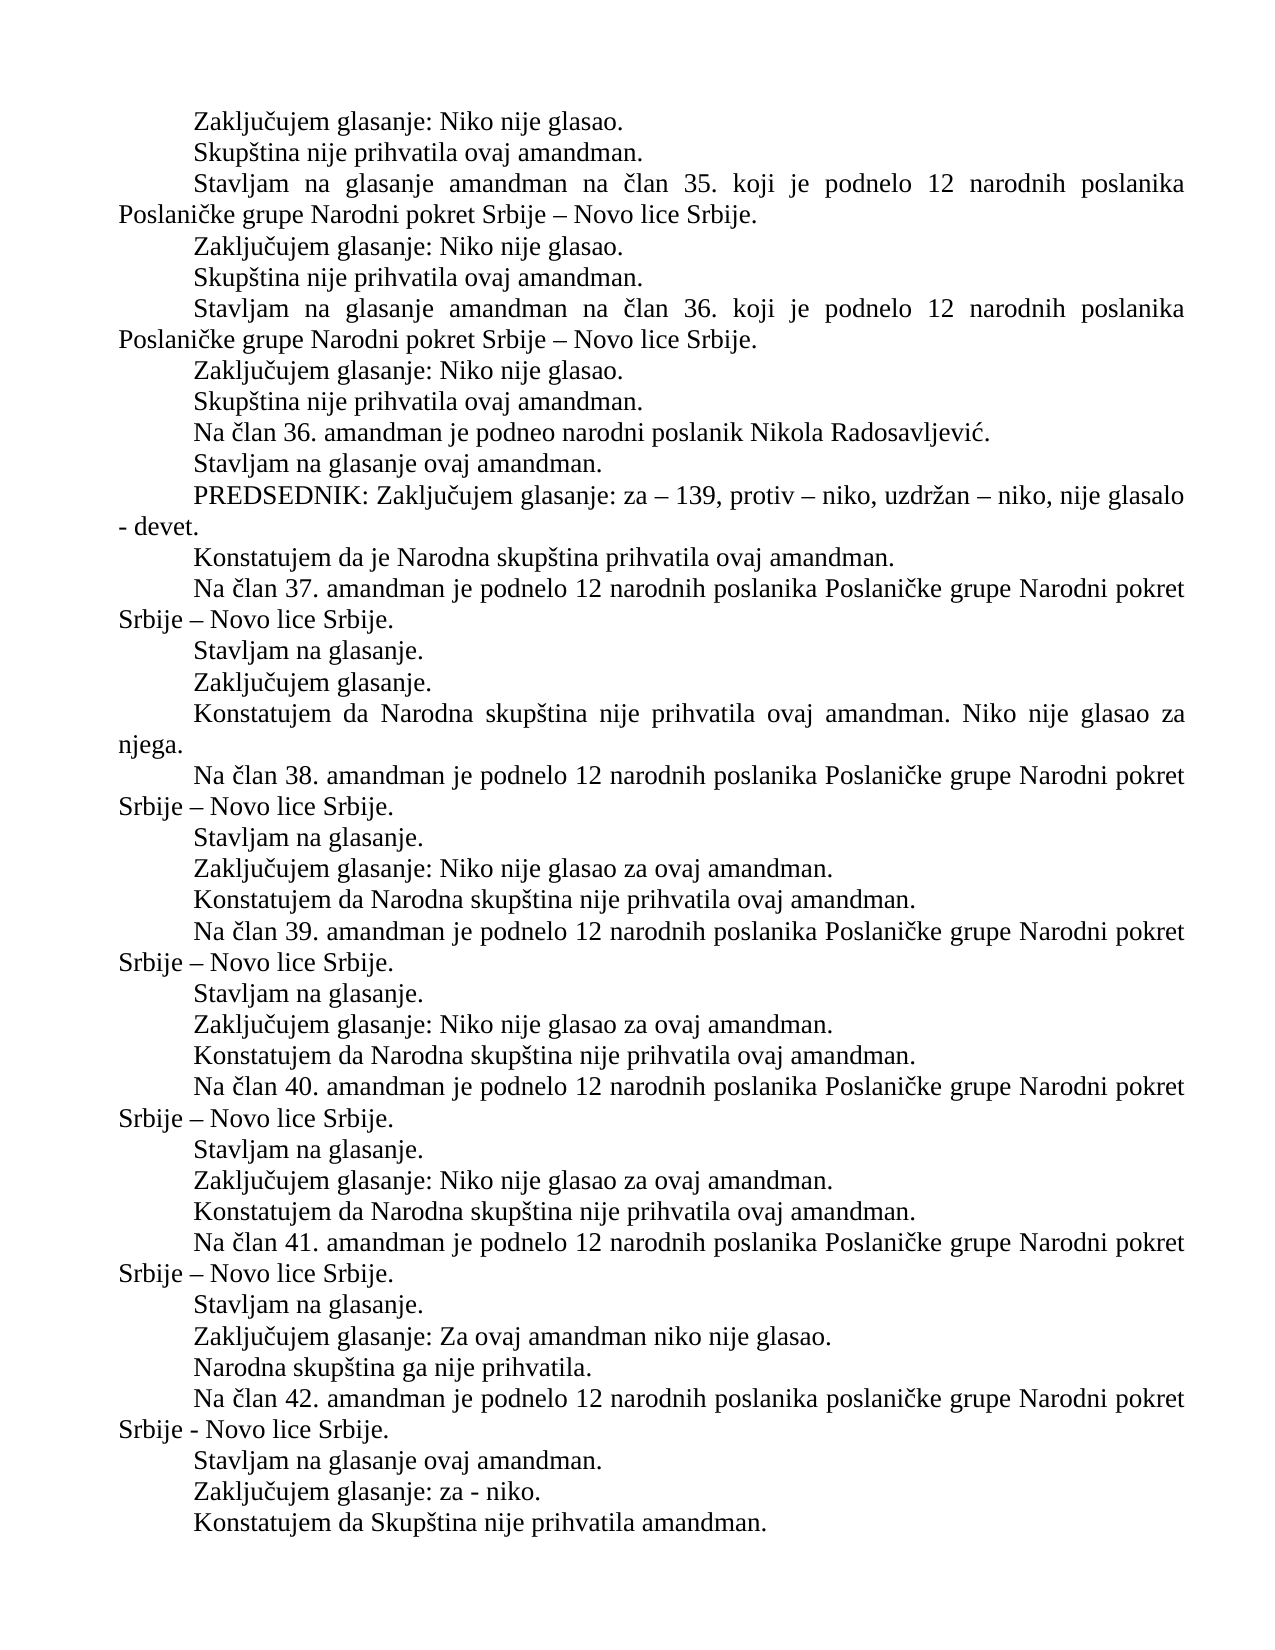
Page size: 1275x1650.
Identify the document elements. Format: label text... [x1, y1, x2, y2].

text PREDSEDNIK: Zaključujem glasanje: za – 139, protiv – niko, uzdržan – niko, nije glasalo - devet. [118, 479, 1186, 541]
text Na član 42. amandman je podnelo 12 narodnih poslanika poslaničke grupe Narodni pokret Srbije - Novo lice Srbije. [118, 1382, 1186, 1444]
text Na član 40. amandman je podnelo 12 narodnih poslanika Poslaničke grupe Narodni pokret Srbije – Novo lice Srbije. [118, 1071, 1186, 1133]
text Konstatujem da Narodna skupština nije prihvatila ovaj amandman. [118, 1039, 1186, 1071]
text Konstatujem da Narodna skupština nije prihvatila ovaj amandman. [118, 1195, 1186, 1226]
text Konstatujem da je Narodna skupština prihvatila ovaj amandman. [118, 541, 1186, 572]
text Stavljam na glasanje. [118, 821, 1186, 852]
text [118, 136, 1186, 167]
text Konstatujem da Narodna skupština nije prihvatila ovaj amandman. [118, 884, 1186, 915]
text Zaključujem glasanje: Niko nije glasao. [118, 229, 1186, 261]
text Zaključujem glasanje: za - niko. [118, 1475, 1186, 1507]
text Stavljam na glasanje ovaj amandman. [118, 1444, 1186, 1475]
text Skupština nije prihvatila ovaj amandman. [118, 261, 1186, 292]
text Stavljam na glasanje. [118, 1288, 1186, 1320]
text Zaključujem glasanje: Za ovaj amandman niko nije glasao. [118, 1320, 1186, 1351]
text Konstatujem da Narodna skupština nije prihvatila ovaj amandman. Niko nije glasao za njega. [118, 697, 1186, 759]
text Zaključujem glasanje: Niko nije glasao za ovaj amandman. [118, 1164, 1186, 1195]
text Stavljam na glasanje amandman na član 35. koji je podnelo 12 narodnih poslanika Poslaničke grupe Narodni pokret Srbije – Novo lice Srbije. [118, 167, 1186, 229]
text Na član 38. amandman je podnelo 12 narodnih poslanika Poslaničke grupe Narodni pokret Srbije – Novo lice Srbije. [118, 759, 1186, 821]
text Stavljam na glasanje. [118, 1133, 1186, 1164]
text Zaključujem glasanje: Niko nije glasao za ovaj amandman. [118, 852, 1186, 884]
text Zaključujem glasanje: Niko nije glasao. [118, 105, 1186, 136]
text Na član 39. amandman je podnelo 12 narodnih poslanika Poslaničke grupe Narodni pokret Srbije – Novo lice Srbije. [118, 915, 1186, 977]
text Na član 36. amandman je podneo narodni poslanik Nikola Radosavljević. [118, 416, 1186, 448]
text Zaključujem glasanje: Niko nije glasao za ovaj amandman. [118, 1008, 1186, 1039]
text Skupština nije prihvatila ovaj amandman. [118, 385, 1186, 416]
text Stavljam na glasanje amandman na član 36. koji je podnelo 12 narodnih poslanika Poslaničke grupe Narodni pokret Srbije – Novo lice Srbije. [118, 292, 1186, 354]
text Stavljam na glasanje ovaj amandman. [118, 448, 1186, 479]
text Stavljam na glasanje. [118, 977, 1186, 1008]
text Na član 41. amandman je podnelo 12 narodnih poslanika Poslaničke grupe Narodni pokret Srbije – Novo lice Srbije. [118, 1226, 1186, 1288]
text Narodna skupština ga nije prihvatila. [118, 1351, 1186, 1382]
text Zaključujem glasanje: Niko nije glasao. [118, 354, 1186, 385]
text Konstatujem da Skupština nije prihvatila amandman. [118, 1507, 1186, 1538]
text Zaključujem glasanje. [118, 666, 1186, 697]
text Stavljam na glasanje. [118, 634, 1186, 666]
text Na član 37. amandman je podnelo 12 narodnih poslanika Poslaničke grupe Narodni pokret Srbije – Novo lice Srbije. [118, 572, 1186, 634]
